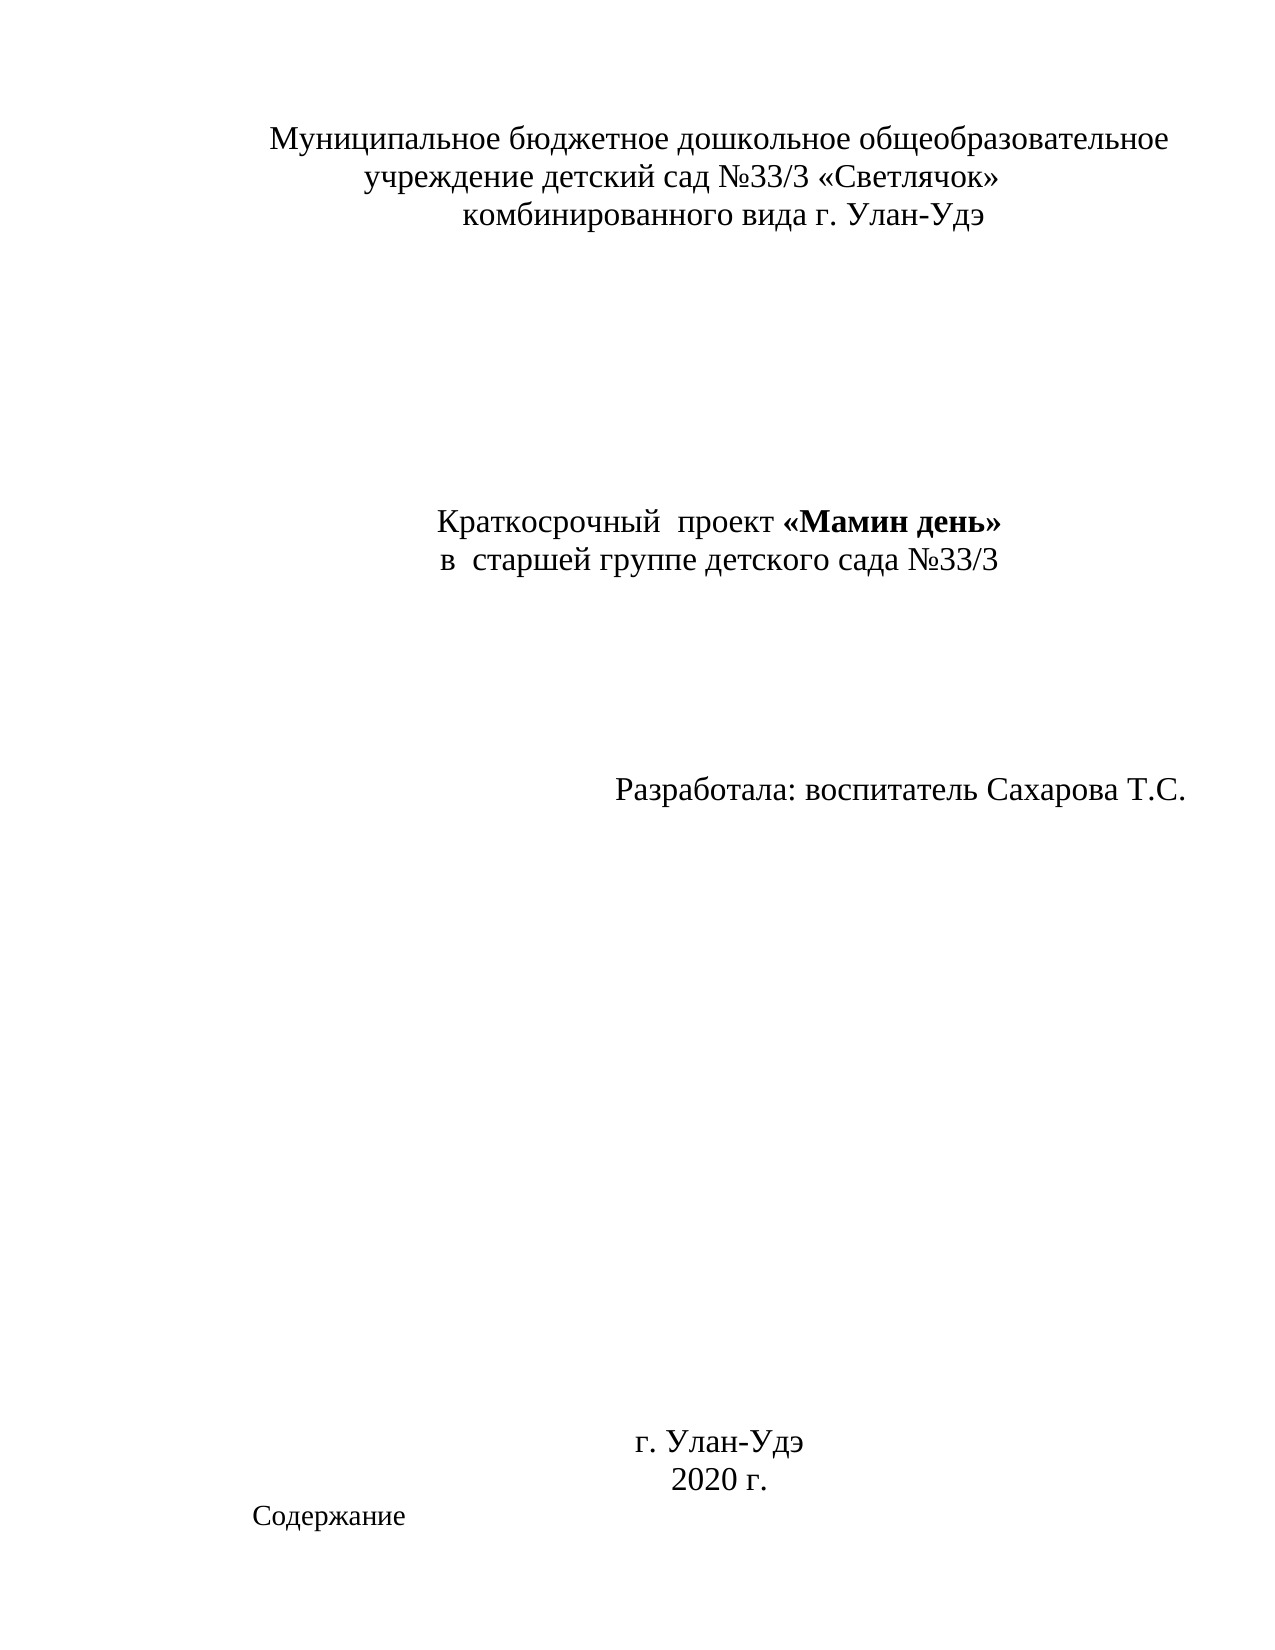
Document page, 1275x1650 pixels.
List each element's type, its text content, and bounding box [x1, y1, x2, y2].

text Муниципальное бюджетное дошкольное общеобразовательное учреждение детский сад №33/3 «Светлячок» [177, 118, 1186, 195]
text в старшей группе детского сада №33/3 [177, 540, 1186, 578]
text Содержание [177, 1498, 1186, 1532]
text комбинированного вида г. Улан-Удэ [177, 195, 1186, 233]
text Разработала: воспитатель Сахарова Т.С. [177, 770, 1186, 808]
text 2020 г. [177, 1460, 1186, 1498]
text Краткосрочный проект «Мамин день» [177, 501, 1186, 540]
text г. Улан-Удэ [177, 1421, 1186, 1460]
